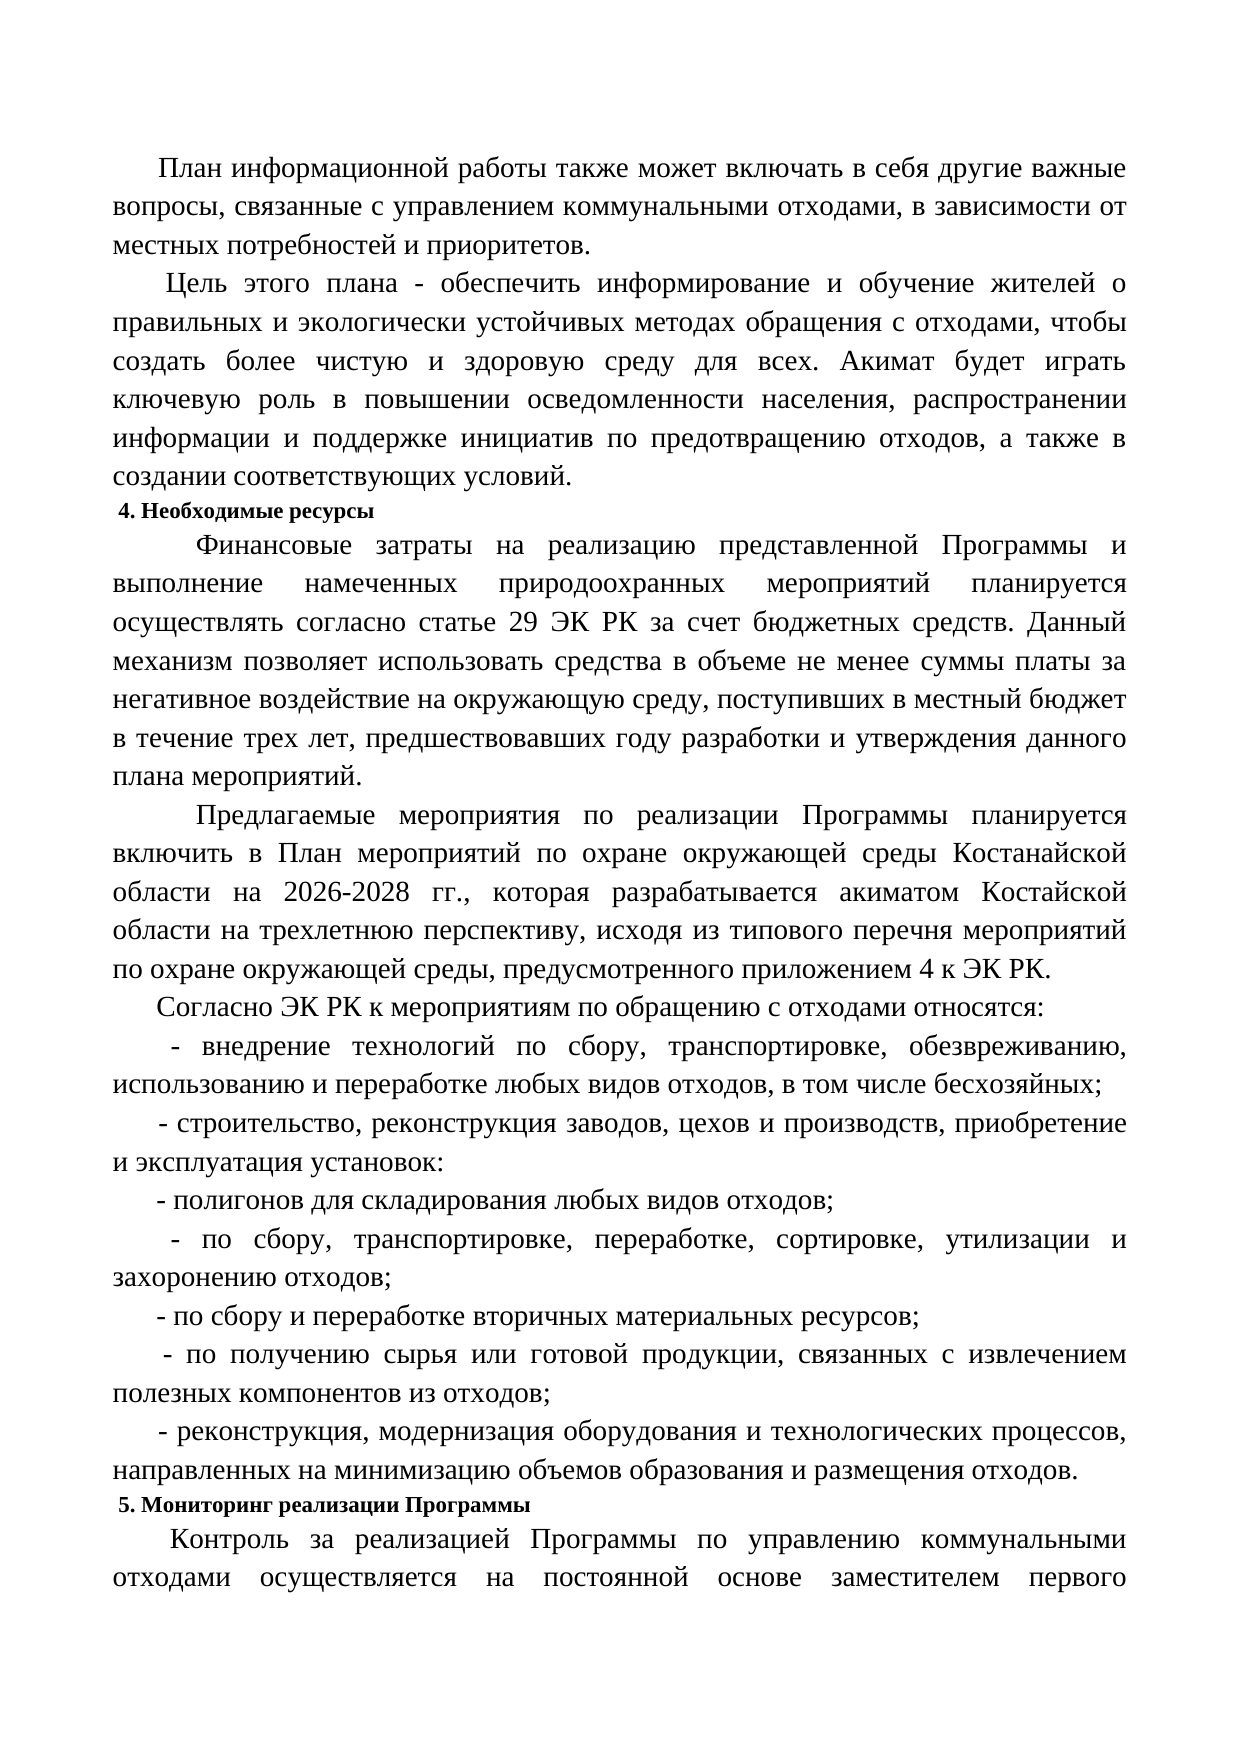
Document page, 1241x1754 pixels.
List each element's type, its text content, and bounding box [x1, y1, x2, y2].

text - по сбору и переработке вторичных материальных ресурсов; [112, 1298, 1128, 1331]
text - по получению сырья или готовой продукции, связанных с извлечением полезных компонентов из отходов; [112, 1336, 1128, 1408]
text - полигонов для складирования любых видов отходов; [112, 1182, 1128, 1216]
text - внедрение технологий по сбору, транспортировке, обезвреживанию, использованию и переработке любых видов отходов, в том числе бесхозяйных; [112, 1028, 1128, 1100]
text Цель этого плана - обеспечить информирование и обучение жителей о правильных и экологически устойчивых методах обращения с отходами, чтобы создать более чистую и здоровую среду для всех. Акимат будет играть ключевую роль в повышении осведомленности населения, распространении информации и поддержке инициатив по предотвращению отходов, а также в создании соответствующих условий. [112, 266, 1128, 492]
text 5. Мониторинг реализации Программы [112, 1491, 1128, 1517]
text Согласно ЭК РК к мероприятиям по обращению с отходами относятся: [112, 989, 1128, 1023]
text Предлагаемые мероприятия по реализации Программы планируется включить в План мероприятий по охране окружающей среды Костанайской области на 2026-2028 гг., которая разрабатывается акиматом Костайской области на трехлетнюю перспективу, исходя из типового перечня мероприятий по охране окружающей среды, предусмотренного приложением 4 к ЭК РК. [112, 797, 1128, 984]
text 4. Необходимые ресурсы [112, 497, 1128, 523]
text Финансовые затраты на реализацию представленной Программы и выполнение намеченных природоохранных мероприятий планируется осуществлять согласно статье 29 ЭК РК за счет бюджетных средств. Данный механизм позволяет использовать средства в объеме не менее суммы платы за негативное воздействие на окружающую среду, поступивших в местный бюджет в течение трех лет, предшествовавших году разработки и утверждения данного плана мероприятий. [112, 527, 1128, 792]
text - реконструкция, модернизация оборудования и технологических процессов, направленных на минимизацию объемов образования и размещения отходов. [112, 1413, 1128, 1486]
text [112, 1521, 1128, 1593]
text - по сбору, транспортировке, переработке, сортировке, утилизации и захоронению отходов; [112, 1221, 1128, 1293]
text План информационной работы также может включать в себя другие важные вопросы, связанные с управлением коммунальными отходами, в зависимости от местных потребностей и приоритетов. [112, 150, 1128, 261]
text - строительство, реконструкция заводов, цехов и производств, приобретение и эксплуатация установок: [112, 1105, 1128, 1177]
